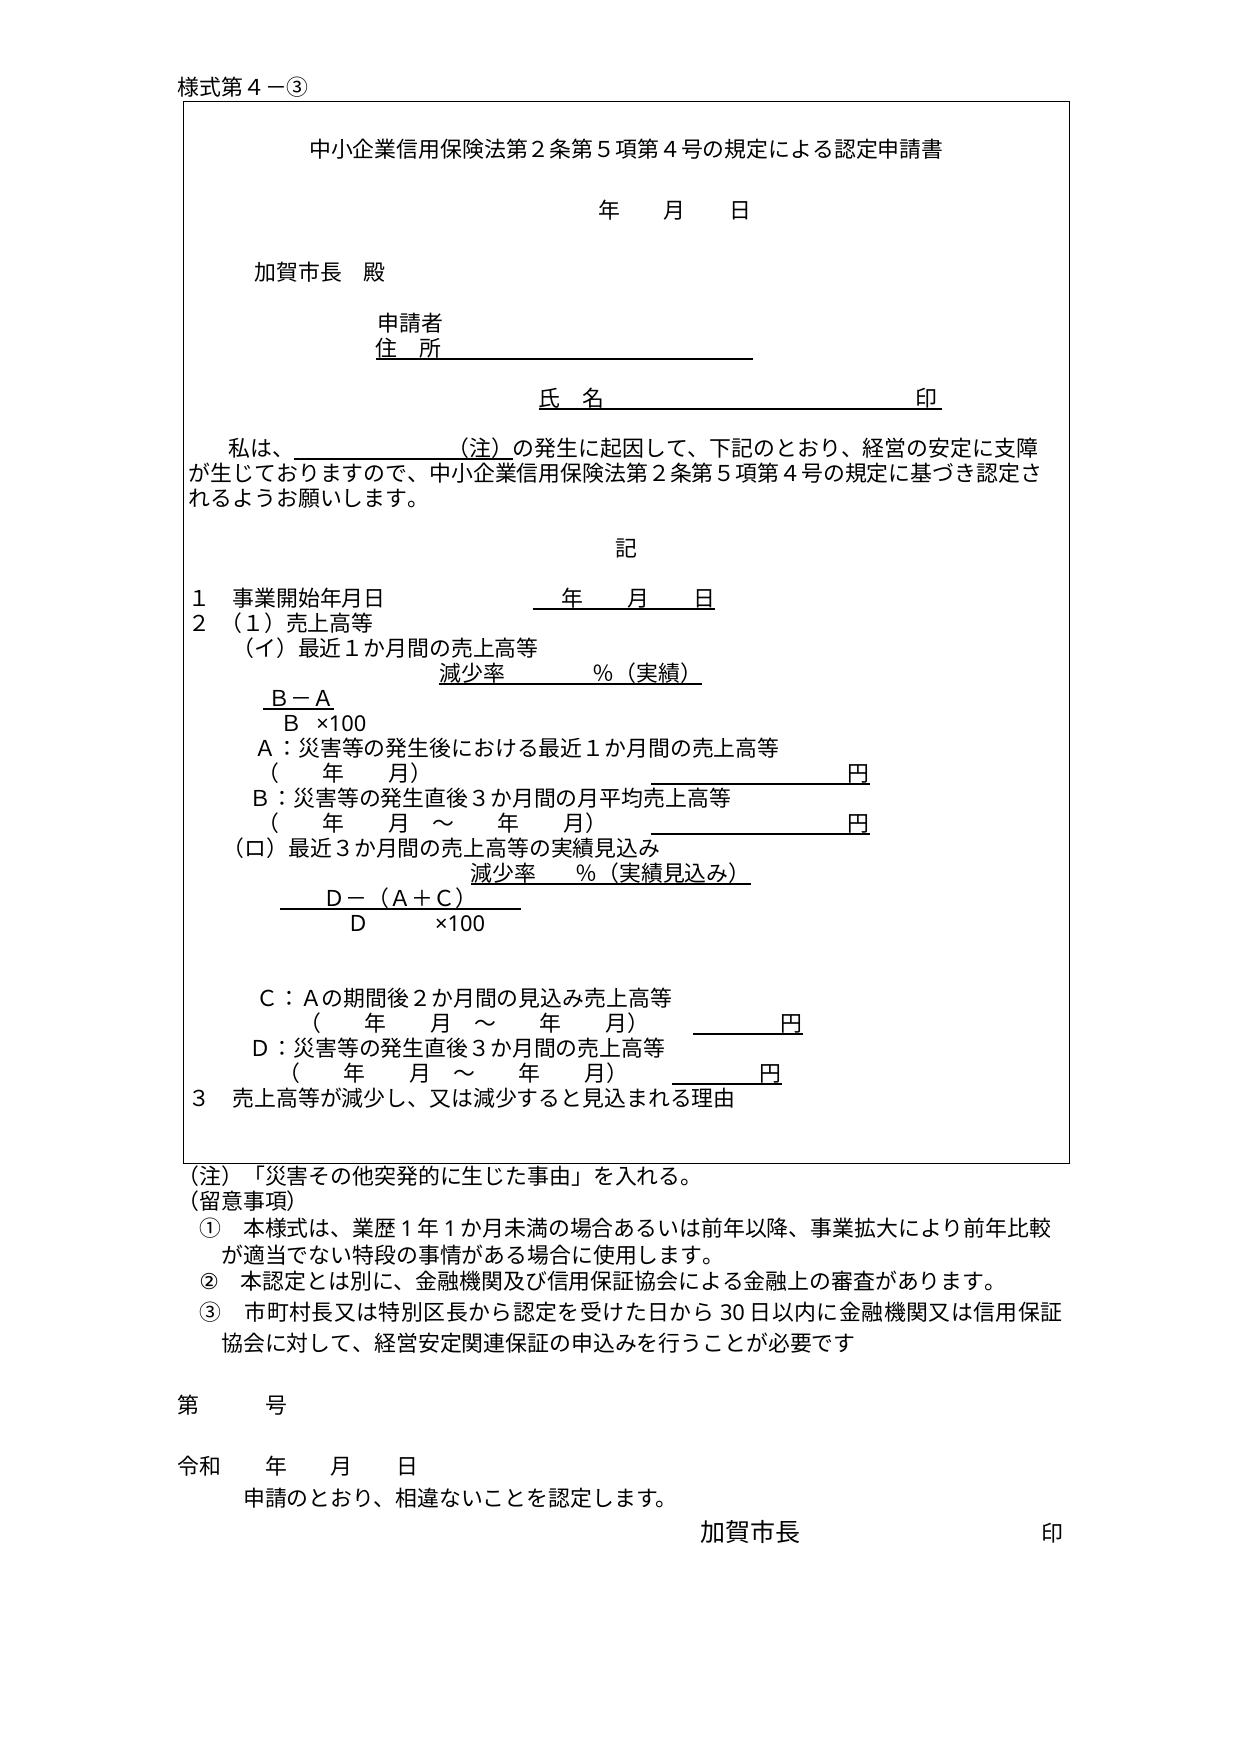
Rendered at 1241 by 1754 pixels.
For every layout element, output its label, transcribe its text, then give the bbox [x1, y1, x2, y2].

text （注）「災害その他突発的に生じた事由」を入れる。 [177, 1164, 1063, 1189]
text 様式第４－③ [177, 74, 1063, 101]
text ② 本認定とは別に、金融機関及び信用保証協会による金融上の審査があります。 [177, 1269, 1063, 1295]
text （留意事項） [177, 1189, 1063, 1215]
text 加賀市長 印 [177, 1513, 1063, 1549]
text ③ 市町村長又は特別区長から認定を受けた日から30日以内に金融機関又は信用保証協会に対して、経営安定関連保証の申込みを行うことが必要です [177, 1295, 1063, 1358]
text ① 本様式は、業歴1年1か月未満の場合あるいは前年以降、事業拡大により前年比較が適当でない特段の事情がある場合に使用します。 [177, 1215, 1063, 1269]
table_header 中小企業信用保険法第２条第５項第４号の規定による認定申請書 年 月 日 加賀市長 殿 申請者 住 所 氏 名 印 私は、 （注）の発生に起因して、下記のとおり、経営の安定に支障が生じておりますので、中小企業信用保険法第２条第５項第４号の規定に基づき認定されるようお願いします。 記 １ 事業開始年月日 年 月 日 ２ （１）売上高等 （イ）最近１か月間の売上高等 減少率 ％（実績） Ｂ－Ａ Ｂ ×100 Ａ：災害等の発生後における最近１か月間の売上高等 （ 年 月） 円 Ｂ：災害等の発生直後３か月間の月平均売上高等 （ 年 月 ～ 年 月） 円 （ロ）最近３か月間の売上高等の実績見込み 減少率 ％（実績見込み） Ｄ－（Ａ＋Ｃ） Ｄ ×100 Ｃ：Ａの期間後２か月間の見込み売上高等 （ 年 月 ～ 年 月） 円 Ｄ：災害等の発生直後３か月間の売上高等 （ 年 月 ～ 年 月） 円 ３ 売上高等が減少し、又は減少すると見込まれる理由 [184, 102, 1069, 1163]
text 申請のとおり、相違ないことを認定します。 [177, 1481, 1063, 1513]
text 令和 年 月 日 [177, 1449, 1063, 1481]
text 第 号 [177, 1388, 1063, 1419]
